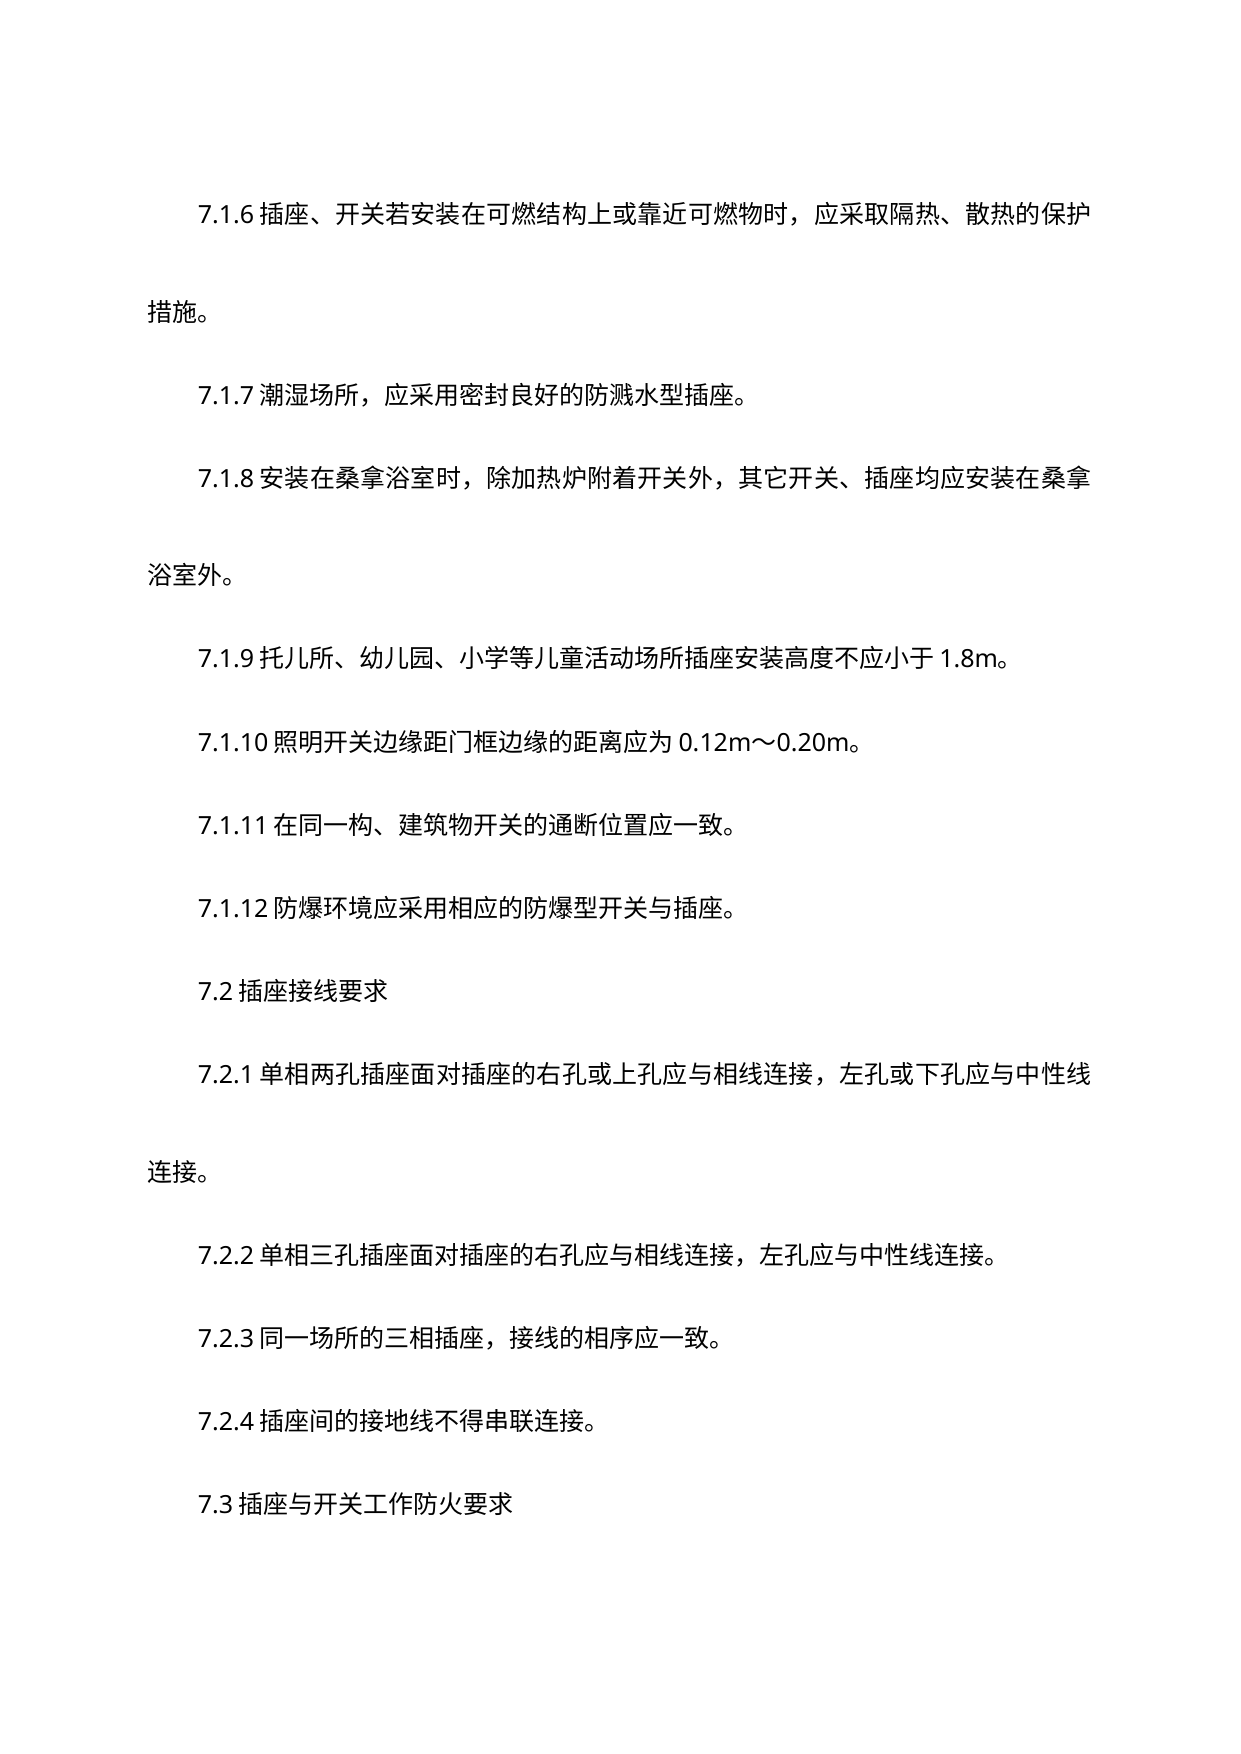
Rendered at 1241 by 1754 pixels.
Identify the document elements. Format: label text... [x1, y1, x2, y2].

text 7.2.3同一场所的三相插座，接线的相序应一致。 [148, 1304, 1092, 1369]
text 7.1.10照明开关边缘距门框边缘的距离应为0.12m～0.20m。 [148, 708, 1092, 773]
text 7.1.12防爆环境应采用相应的防爆型开关与插座。 [148, 874, 1092, 939]
text 7.2插座接线要求 [148, 957, 1092, 1022]
text 7.1.9托儿所、幼儿园、小学等儿童活动场所插座安装高度不应小于1.8m。 [148, 624, 1092, 689]
text 7.1.6插座、开关若安装在可燃结构上或靠近可燃物时，应采取隔热、散热的保护措施。 [148, 180, 1092, 343]
text 7.3插座与开关工作防火要求 [148, 1470, 1092, 1535]
text 7.1.7潮湿场所，应采用密封良好的防溅水型插座。 [148, 361, 1092, 426]
text 7.1.8安装在桑拿浴室时，除加热炉附着开关外，其它开关、插座均应安装在桑拿浴室外。 [148, 444, 1092, 606]
text 7.2.1单相两孔插座面对插座的右孔或上孔应与相线连接，左孔或下孔应与中性线连接。 [148, 1040, 1092, 1203]
text 7.2.4插座间的接地线不得串联连接。 [148, 1387, 1092, 1452]
text 7.1.11在同一构、建筑物开关的通断位置应一致。 [148, 791, 1092, 856]
text 7.2.2单相三孔插座面对插座的右孔应与相线连接，左孔应与中性线连接。 [148, 1221, 1092, 1286]
